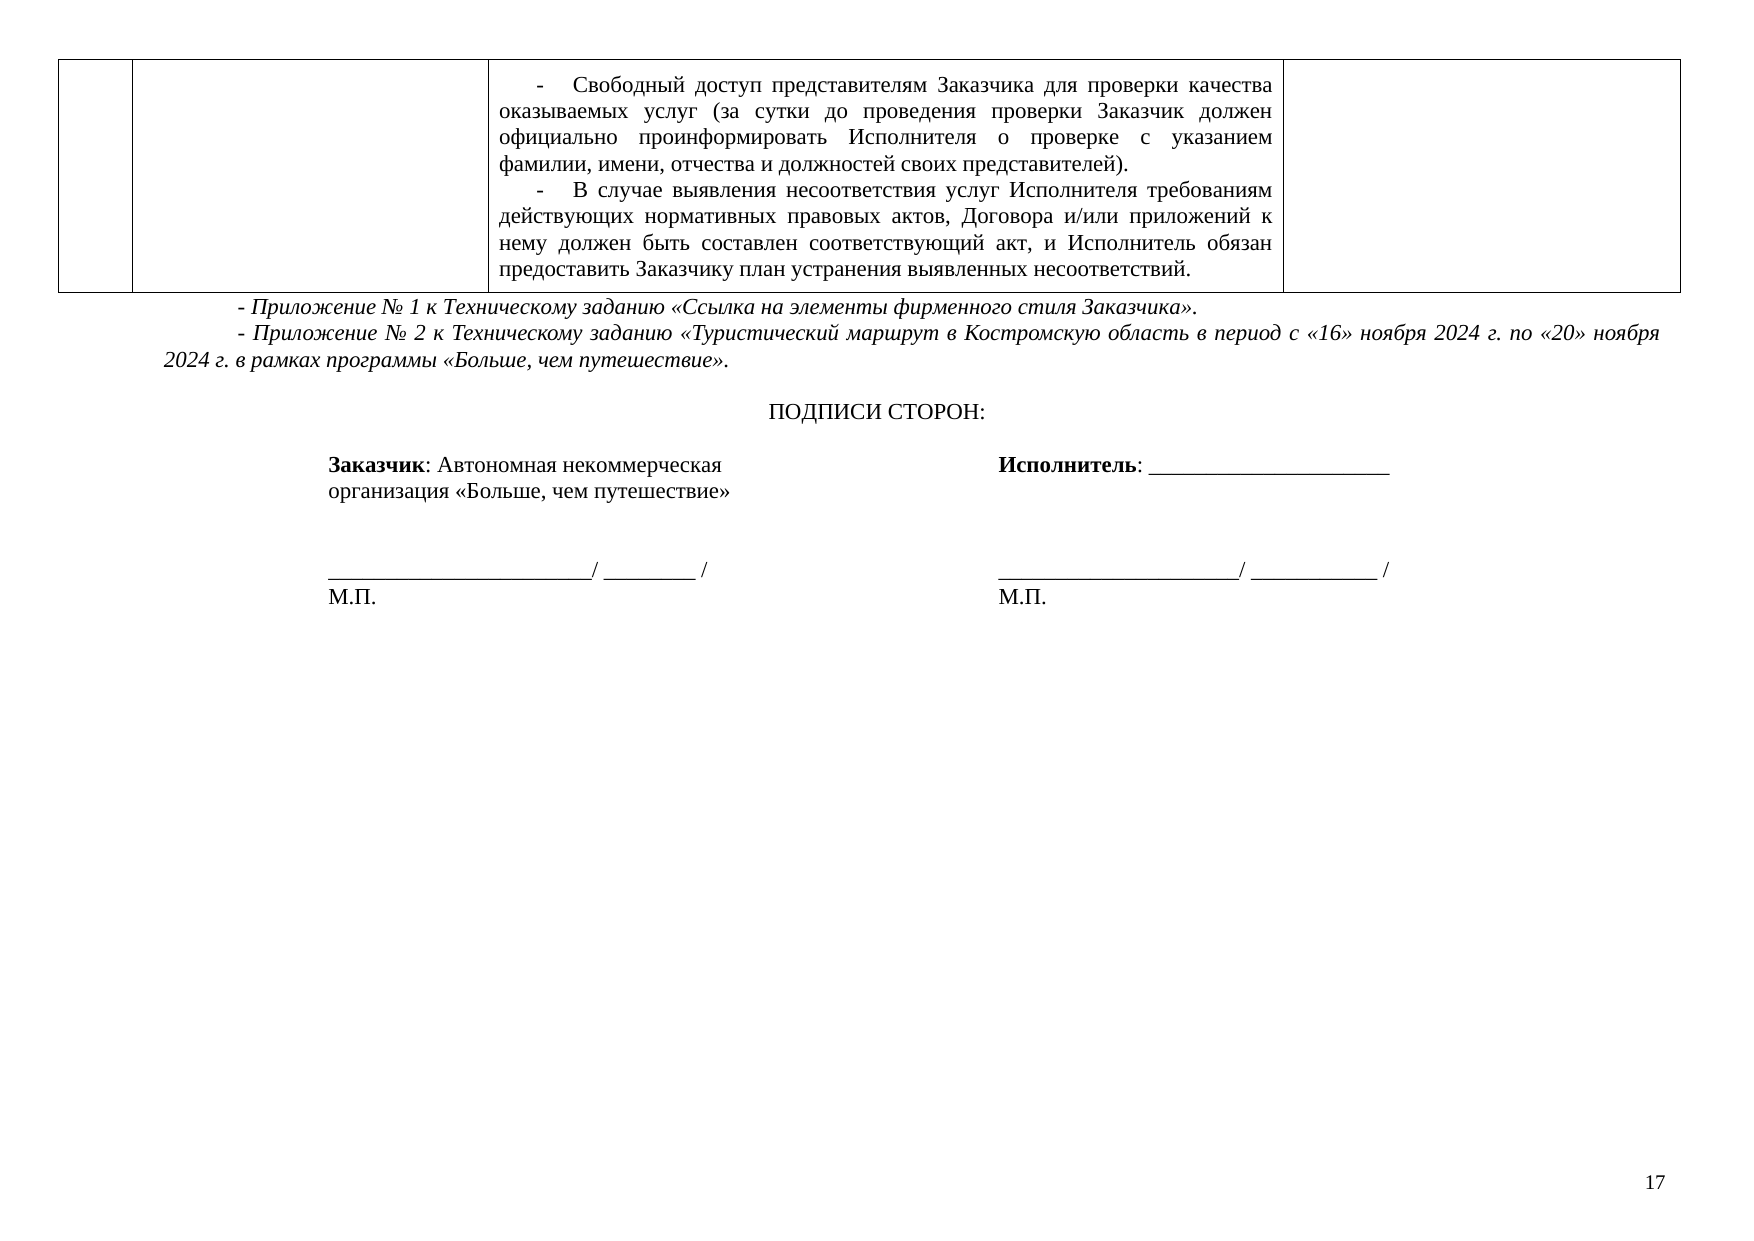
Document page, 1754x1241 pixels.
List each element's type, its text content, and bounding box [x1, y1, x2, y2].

text - Приложение № 1 к Техническому заданию «Ссылка на элементы фирменного стиля Заказчика». [164, 293, 1665, 319]
table_cell 6. [59, 60, 132, 292]
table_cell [133, 60, 488, 292]
text ПОДПИСИ СТОРОН: [89, 398, 1665, 425]
table_header Исполнитель: _____________________ [987, 451, 1437, 504]
text - Приложение № 2 к Техническому заданию «Туристический маршрут в Костромскую область в период с «16» ноября 2024 г. по «20» ноября 2024 г. в рамках программы «Больше, чем путешествие». [164, 319, 1665, 372]
table_header Заказчик: Автономная некоммерческая организация «Больше, чем путешествие» [317, 451, 987, 504]
table_cell [1284, 60, 1680, 292]
table_cell _____________________/ ___________ / М.П. [987, 504, 1437, 609]
table_cell _______________________/ ________ / М.П. [317, 504, 987, 609]
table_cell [489, 60, 1283, 292]
